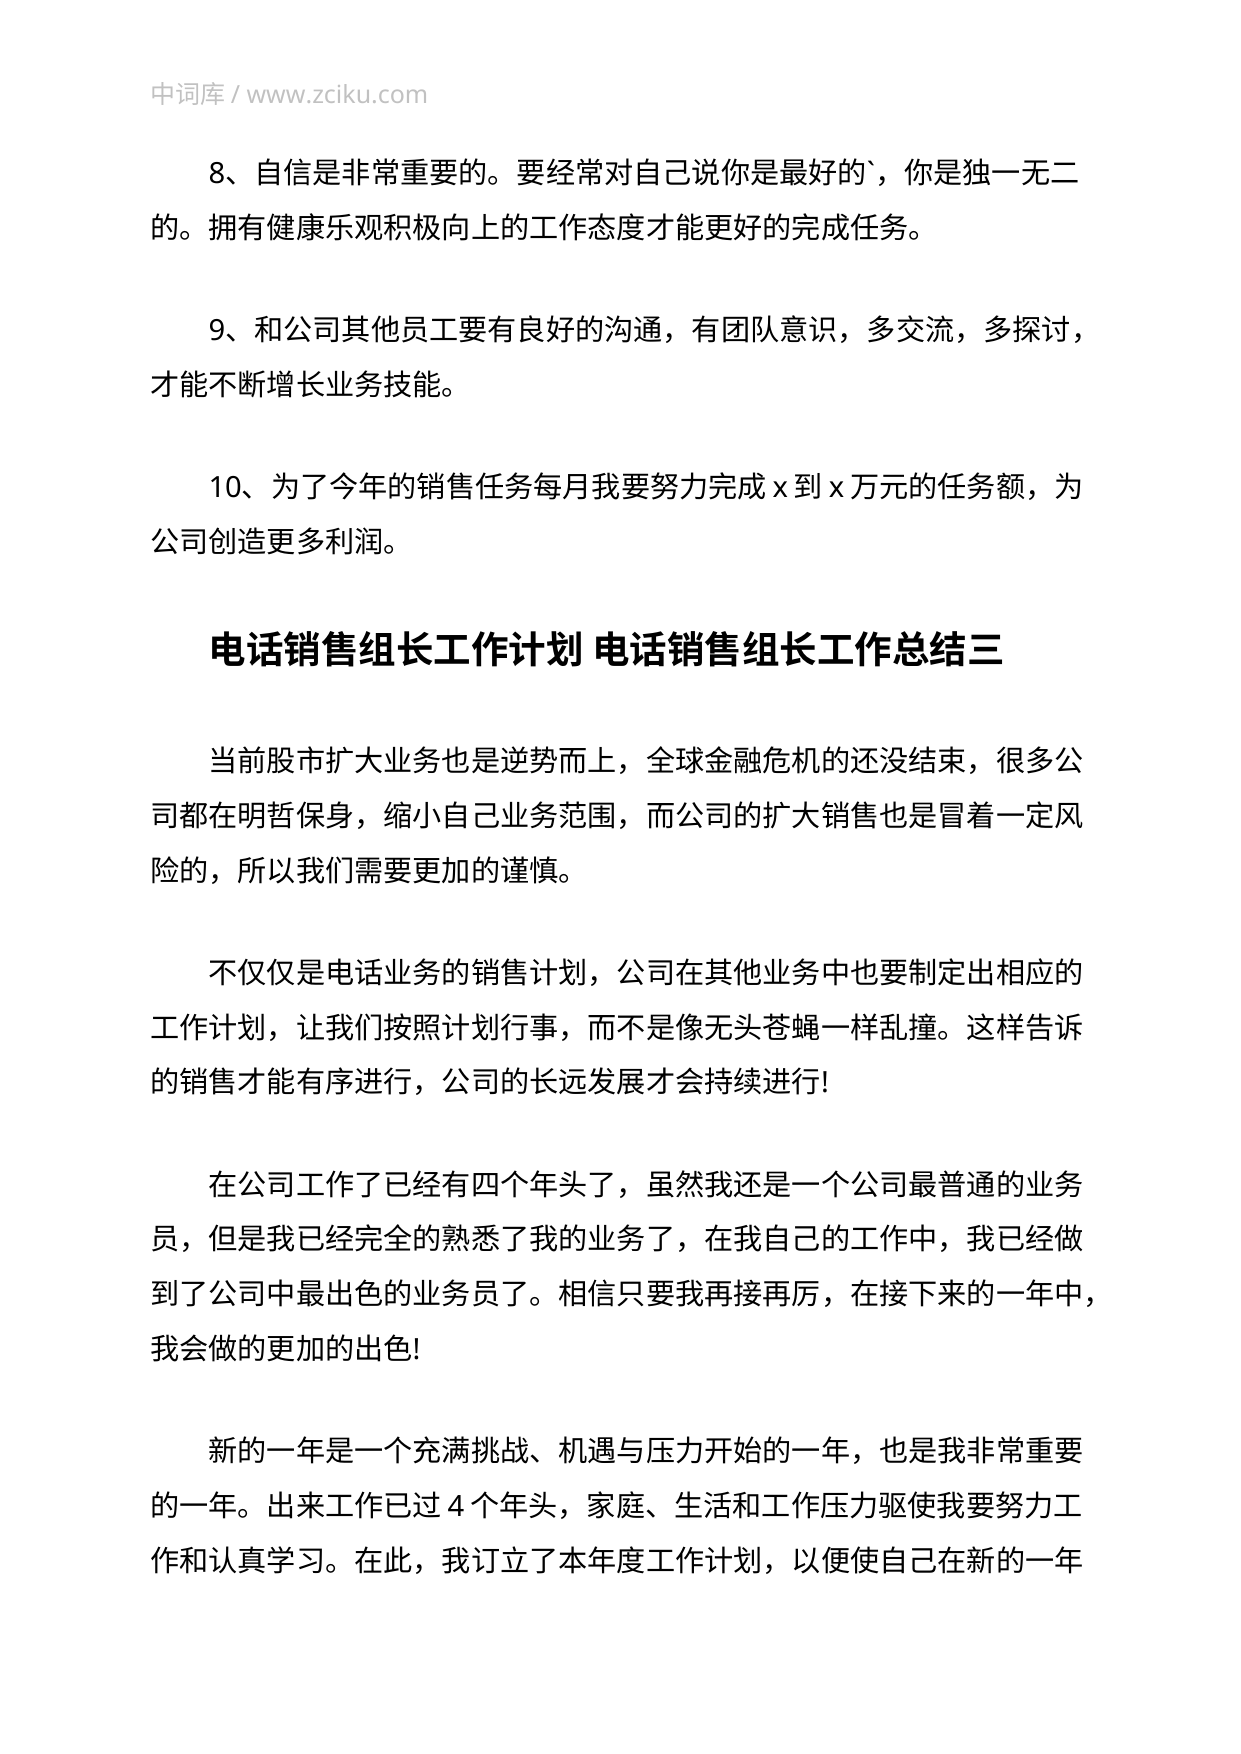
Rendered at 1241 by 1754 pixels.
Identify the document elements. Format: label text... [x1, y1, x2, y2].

text 8、自信是非常重要的。要经常对自己说你是最好的`，你是独一无二的。拥有健康乐观积极向上的工作态度才能更好的完成任务。 [150, 150, 1090, 247]
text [150, 1428, 1090, 1580]
text 10、为了今年的销售任务每月我要努力完成x到x万元的任务额，为公司创造更多利润。 [150, 463, 1090, 561]
text 电话销售组长工作计划 电话销售组长工作总结三 [150, 620, 1090, 674]
text 9、和公司其他员工要有良好的沟通，有团队意识，多交流，多探讨，才能不断增长业务技能。 [150, 307, 1090, 404]
text 在公司工作了已经有四个年头了，虽然我还是一个公司最普通的业务员，但是我已经完全的熟悉了我的业务了，在我自己的工作中，我已经做到了公司中最出色的业务员了。相信只要我再接再厉，在接下来的一年中，我会做的更加的出色! [150, 1161, 1090, 1368]
text 当前股市扩大业务也是逆势而上，全球金融危机的还没结束，很多公司都在明哲保身，缩小自己业务范围，而公司的扩大销售也是冒着一定风险的，所以我们需要更加的谨慎。 [150, 738, 1090, 890]
text 不仅仅是电话业务的销售计划，公司在其他业务中也要制定出相应的工作计划，让我们按照计划行事，而不是像无头苍蝇一样乱撞。这样告诉的销售才能有序进行，公司的长远发展才会持续进行! [150, 949, 1090, 1101]
